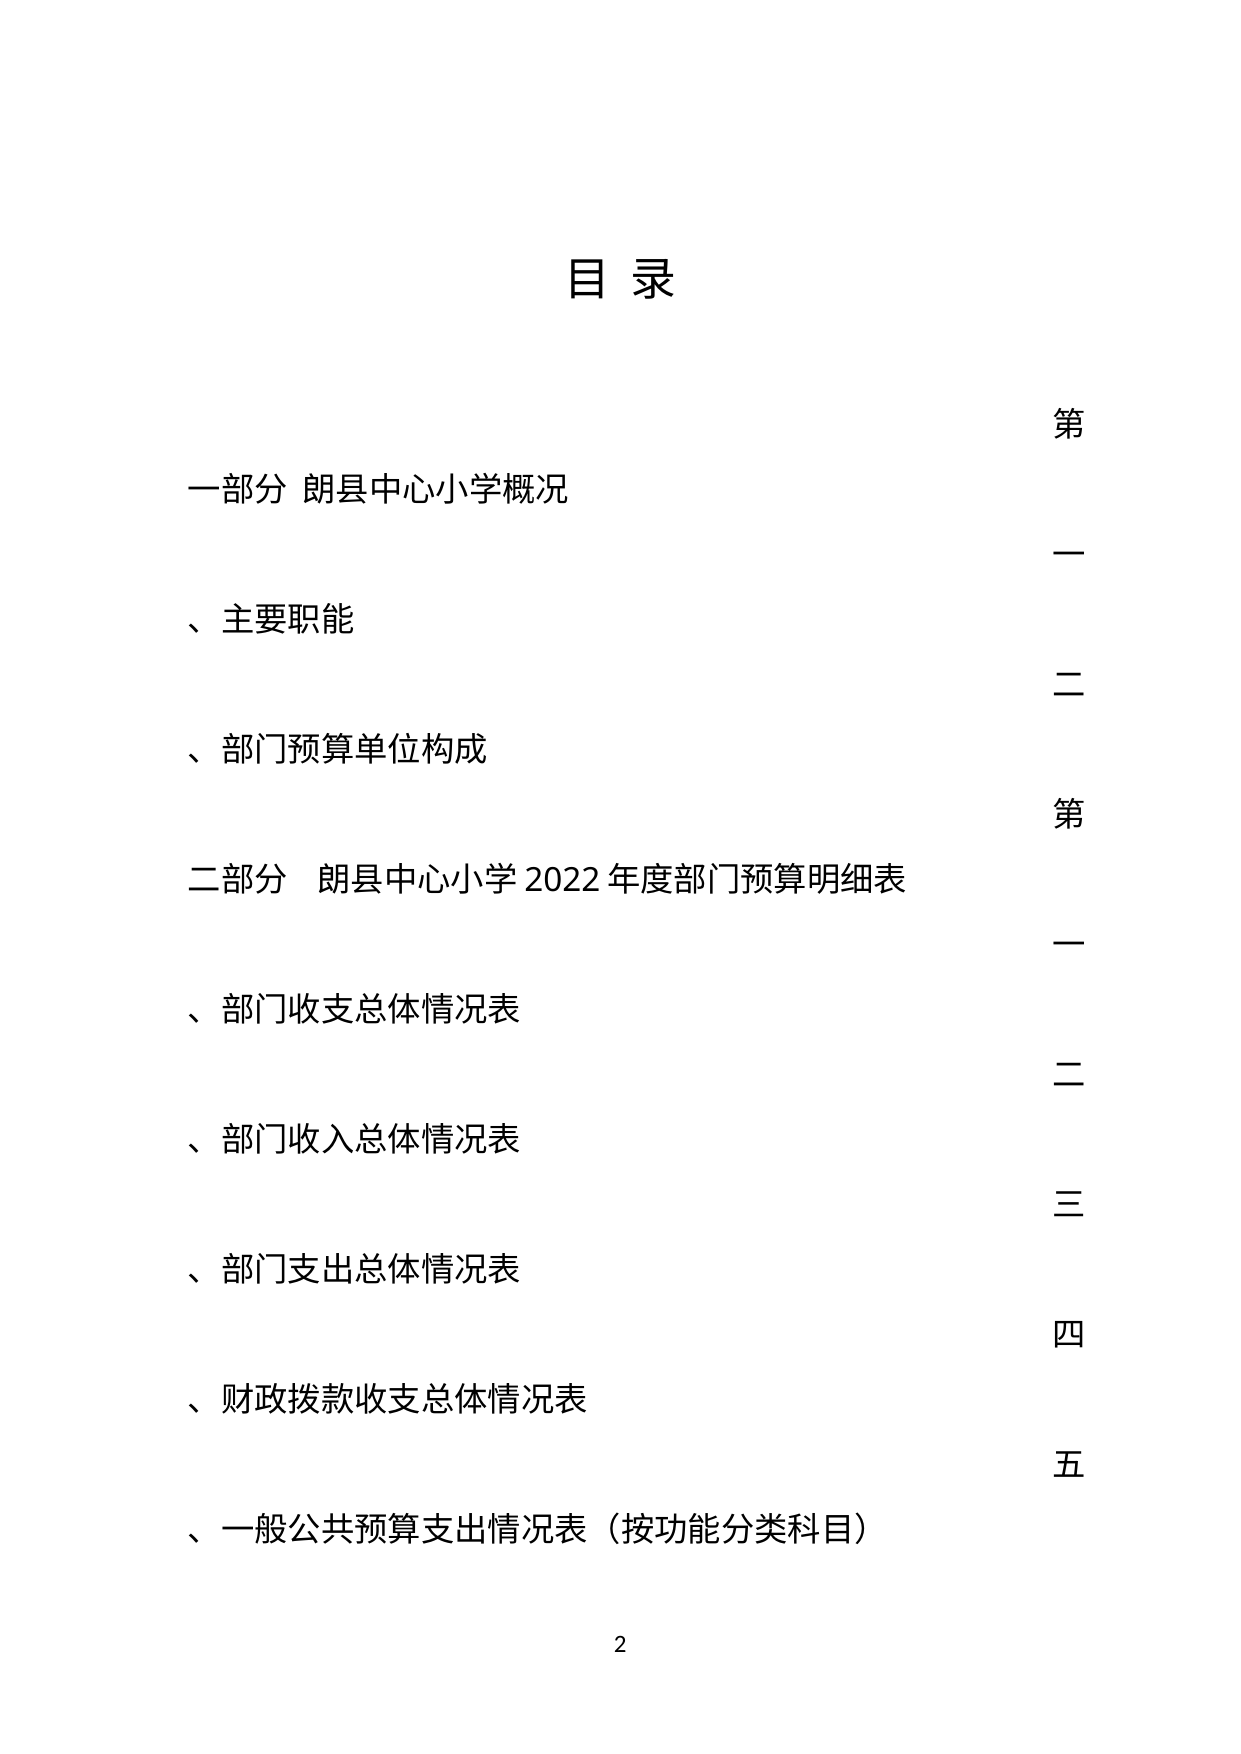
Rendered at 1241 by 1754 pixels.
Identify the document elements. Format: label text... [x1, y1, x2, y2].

text 一、部门收支总体情况表 [187, 909, 1053, 1039]
text 二、部门预算单位构成 [187, 649, 1053, 779]
text 第一部分 朗县中心小学概况 [187, 389, 1053, 519]
text 三、部门支出总体情况表 [187, 1169, 1053, 1299]
text 五、一般公共预算支出情况表（按功能分类科目） [187, 1429, 1053, 1559]
text 一、主要职能 [187, 519, 1053, 649]
text 目 录 [187, 227, 1053, 324]
text 第二部分 朗县中心小学2022年度部门预算明细表 [187, 779, 1053, 909]
text 二、部门收入总体情况表 [187, 1039, 1053, 1169]
text 四、财政拨款收支总体情况表 [187, 1299, 1053, 1429]
